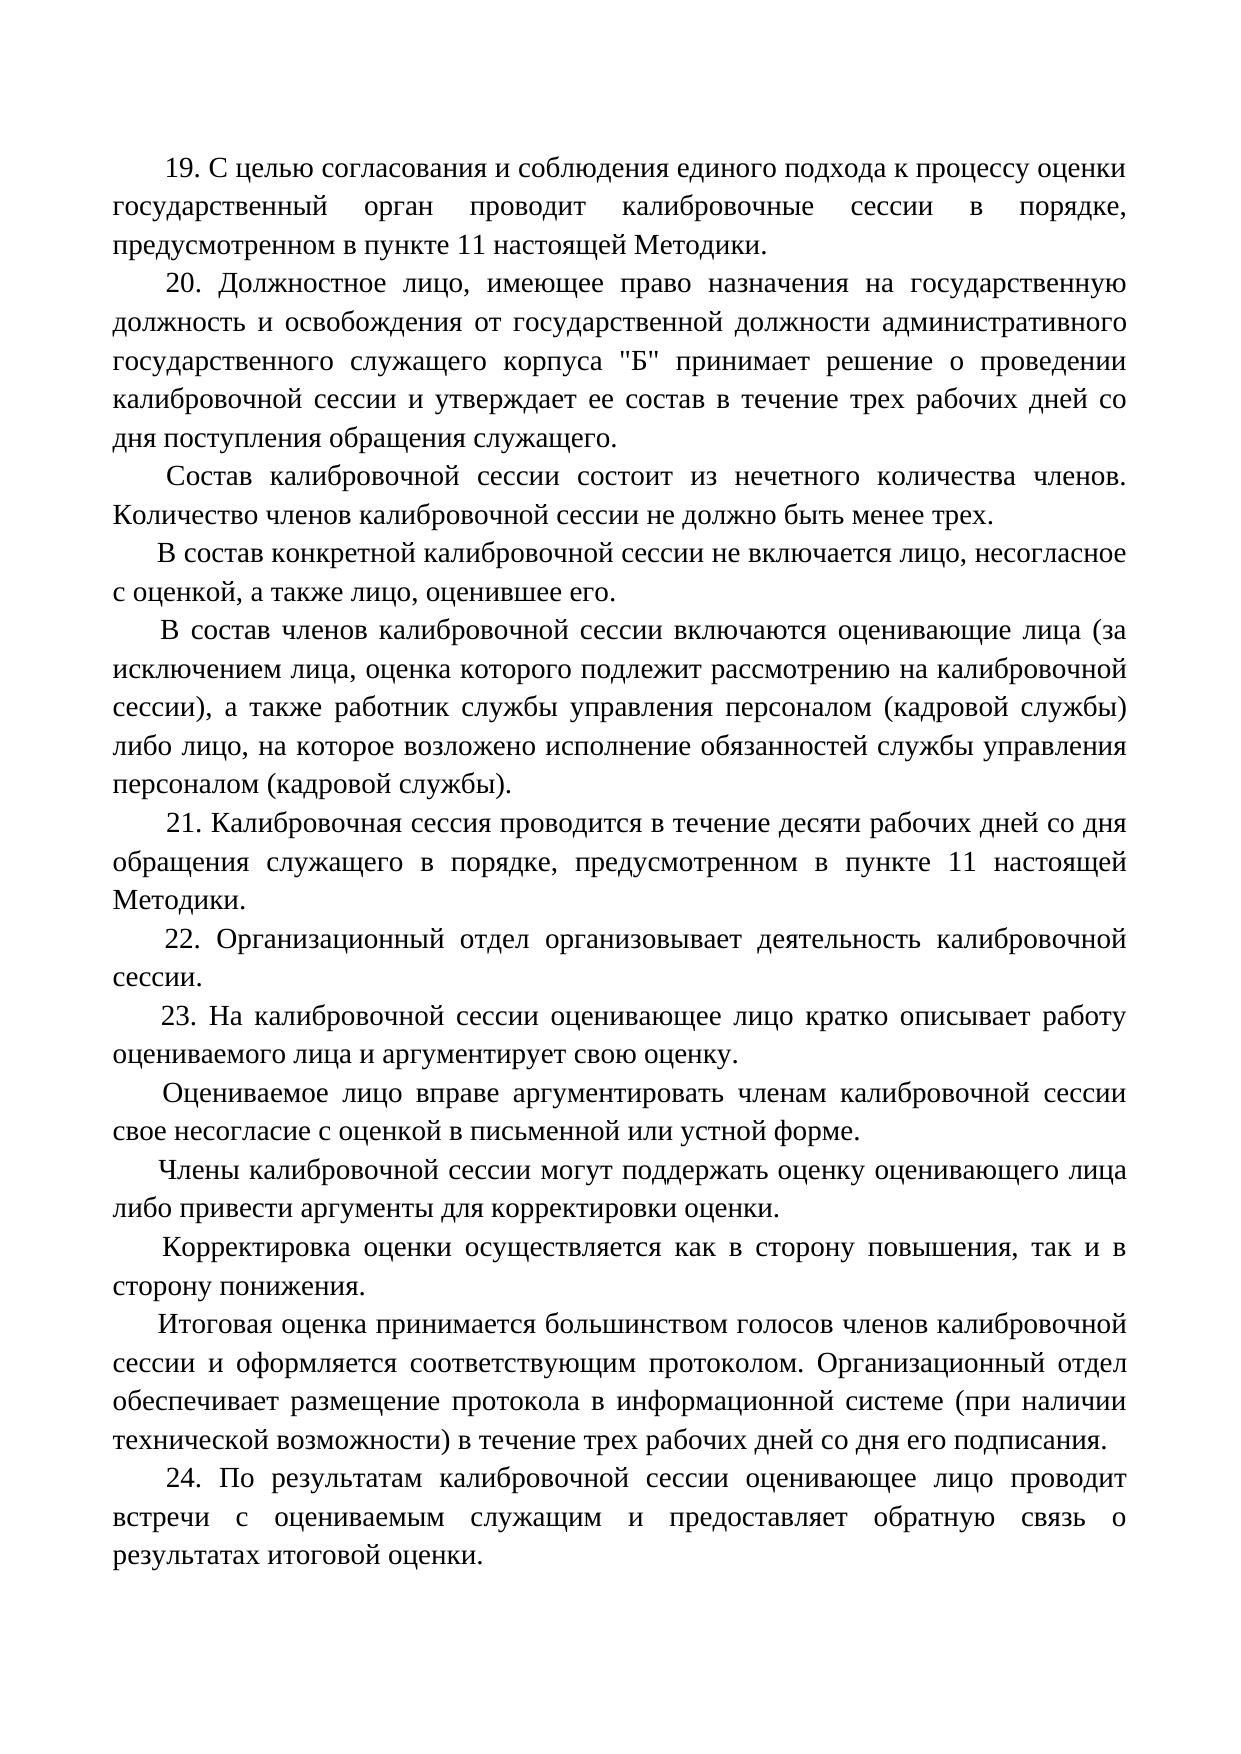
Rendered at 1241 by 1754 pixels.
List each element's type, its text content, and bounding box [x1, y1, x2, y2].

text Состав калибровочной сессии состоит из нечетного количества членов. Количество членов калибровочной сессии не должно быть менее трех. [112, 458, 1128, 530]
text Оцениваемое лицо вправе аргументировать членам калибровочной сессии свое несогласие с оценкой в письменной или устной форме. [112, 1075, 1128, 1147]
text 19. С целью согласования и соблюдения единого подхода к процессу оценки государственный орган проводит калибровочные сессии в порядке, предусмотренном в пункте 11 настоящей Методики. [112, 150, 1128, 261]
text 23. На калибровочной сессии оценивающее лицо кратко описывает работу оцениваемого лица и аргументирует свою оценку. [112, 998, 1128, 1070]
text Итоговая оценка принимается большинством голосов членов калибровочной сессии и оформляется соответствующим протоколом. Организационный отдел обеспечивает размещение протокола в информационной системе (при наличии технической возможности) в течение трех рабочих дней со дня его подписания. [112, 1306, 1128, 1455]
text 21. Калибровочная сессия проводится в течение десяти рабочих дней со дня обращения служащего в порядке, предусмотренном в пункте 11 настоящей Методики. [112, 805, 1128, 916]
text 22. Организационный отдел организовывает деятельность калибровочной сессии. [112, 921, 1128, 993]
text 24. По результатам калибровочной сессии оценивающее лицо проводит встречи с оцениваемым служащим и предоставляет обратную связь о результатах итоговой оценки. [112, 1460, 1128, 1571]
text В состав членов калибровочной сессии включаются оценивающие лица (за исключением лица, оценка которого подлежит рассмотрению на калибровочной сессии), а также работник службы управления персоналом (кадровой службы) либо лицо, на которое возложено исполнение обязанностей службы управления персоналом (кадровой службы). [112, 612, 1128, 800]
text Корректировка оценки осуществляется как в сторону повышения, так и в сторону понижения. [112, 1229, 1128, 1301]
text В состав конкретной калибровочной сессии не включается лицо, несогласное с оценкой, а также лицо, оценившее его. [112, 535, 1128, 607]
text 20. Должностное лицо, имеющее право назначения на государственную должность и освобождения от государственной должности административного государственного служащего корпуса "Б" принимает решение о проведении калибровочной сессии и утверждает ее состав в течение трех рабочих дней со дня поступления обращения служащего. [112, 266, 1128, 453]
text Члены калибровочной сессии могут поддержать оценку оценивающего лица либо привести аргументы для корректировки оценки. [112, 1152, 1128, 1224]
